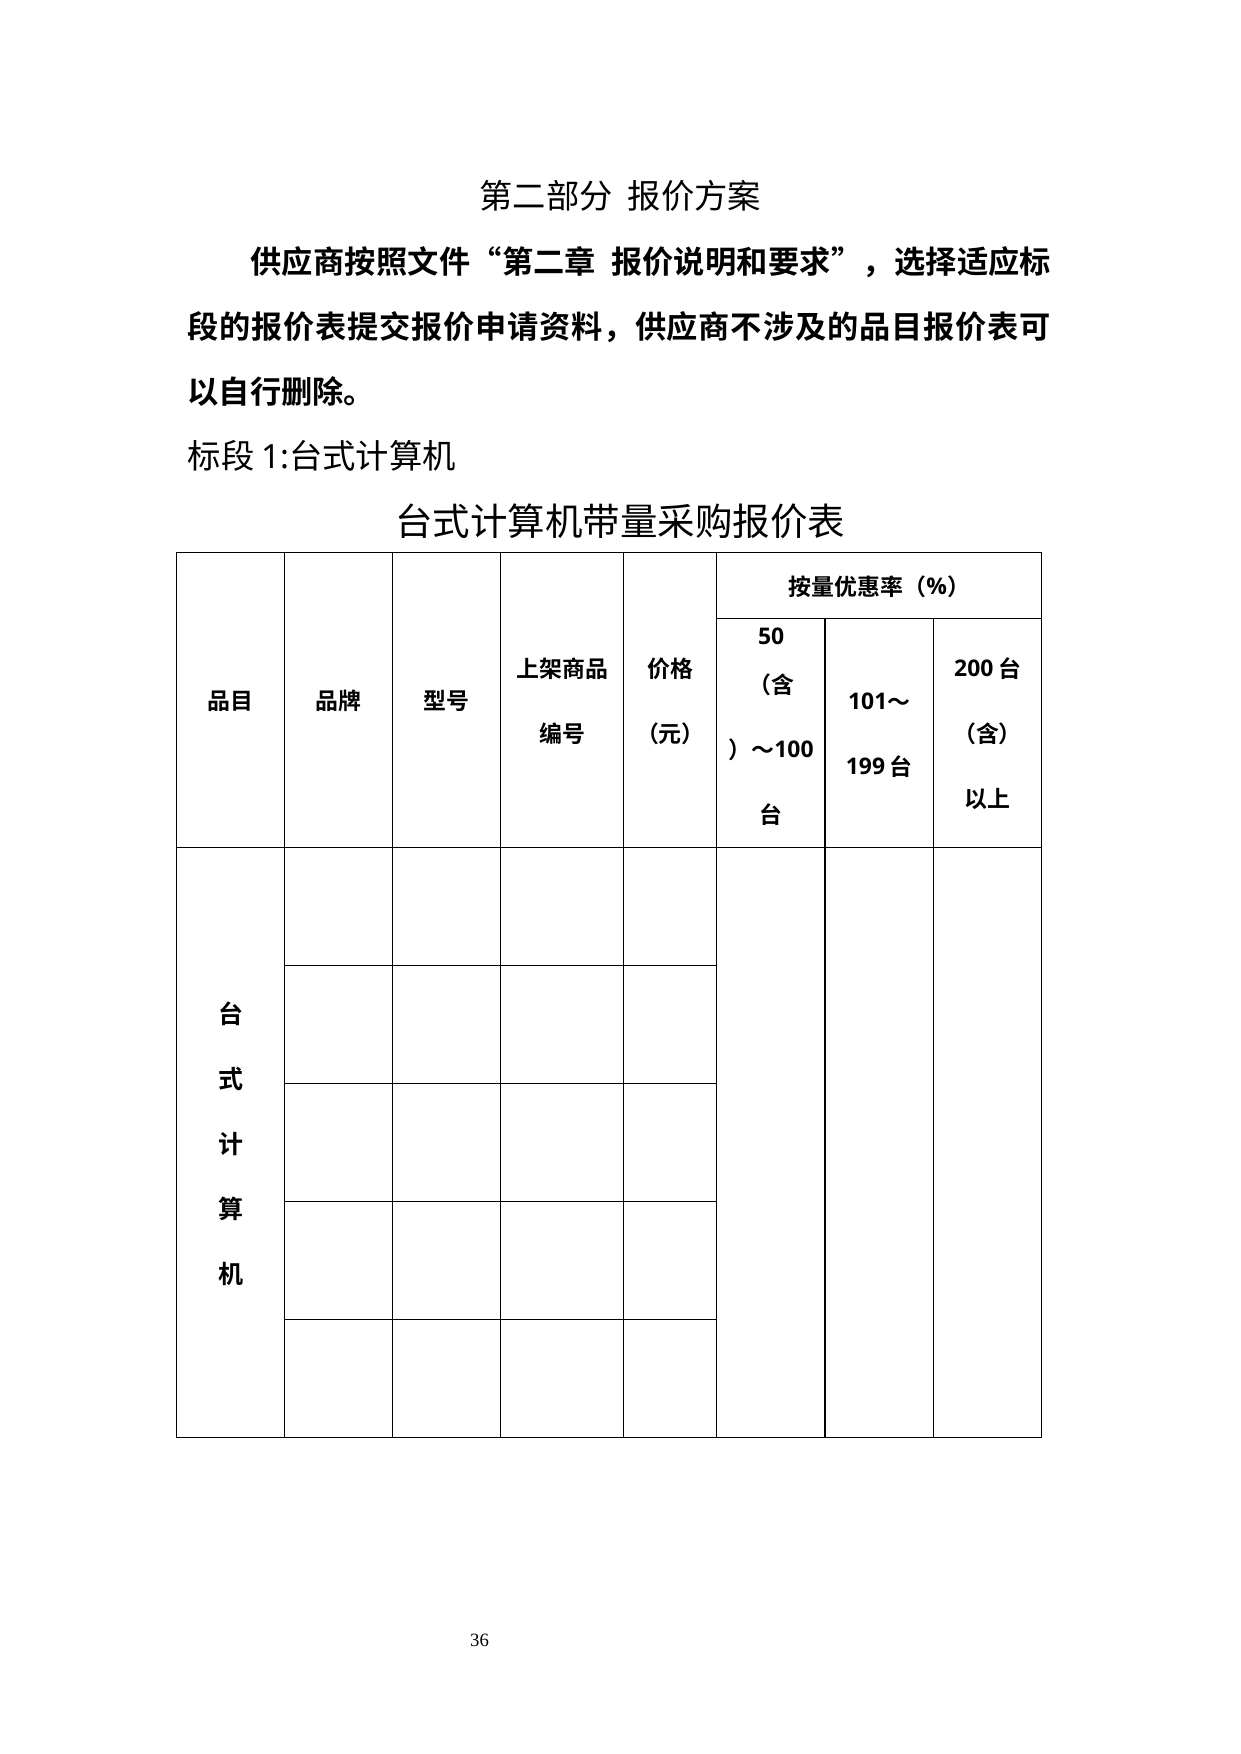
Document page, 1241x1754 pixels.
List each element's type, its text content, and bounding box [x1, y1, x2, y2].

table_cell [826, 848, 933, 1437]
table_cell 200台（含）以上 [934, 619, 1041, 847]
table_cell [393, 1320, 500, 1437]
table_header 上架商品 编号 [501, 553, 623, 847]
table_cell [624, 1202, 716, 1319]
table_cell [285, 1202, 392, 1319]
table_cell [285, 966, 392, 1083]
text 供应商按照文件“第二章 报价说明和要求”，选择适应标段的报价表提交报价申请资料，供应商不涉及的品目报价表可以自行删除。 [187, 227, 1053, 422]
table_cell [501, 1320, 623, 1437]
table_cell [501, 1084, 623, 1201]
table_cell 台 式 计 算 机 [177, 848, 284, 1437]
list 标段1:台式计算机 [187, 422, 1053, 487]
table_header 品牌 [285, 553, 392, 847]
text 台式计算机带量采购报价表 [187, 487, 1053, 552]
table_cell [501, 1202, 623, 1319]
table_cell [393, 1084, 500, 1201]
table_cell [285, 1320, 392, 1437]
table_cell [393, 966, 500, 1083]
table_cell [934, 848, 1041, 1437]
table_header 品目 [177, 553, 284, 847]
table_header 按量优惠率（%） [717, 553, 1041, 618]
table_cell 50（含）～100台 [717, 619, 824, 847]
table_header 价格 （元） [624, 553, 716, 847]
table_cell [393, 848, 500, 965]
table_header 型号 [393, 553, 500, 847]
table_cell [624, 848, 716, 965]
table_cell [285, 1084, 392, 1201]
table_cell [624, 1084, 716, 1201]
text 第二部分 报价方案 [187, 162, 1053, 227]
table_cell [393, 1202, 500, 1319]
table_cell [624, 966, 716, 1083]
table_cell [624, 1320, 716, 1437]
table_cell 101～199台 [826, 619, 933, 847]
table_cell [285, 848, 392, 965]
table_cell [717, 848, 824, 1437]
table_cell [501, 848, 623, 965]
table_cell [501, 966, 623, 1083]
